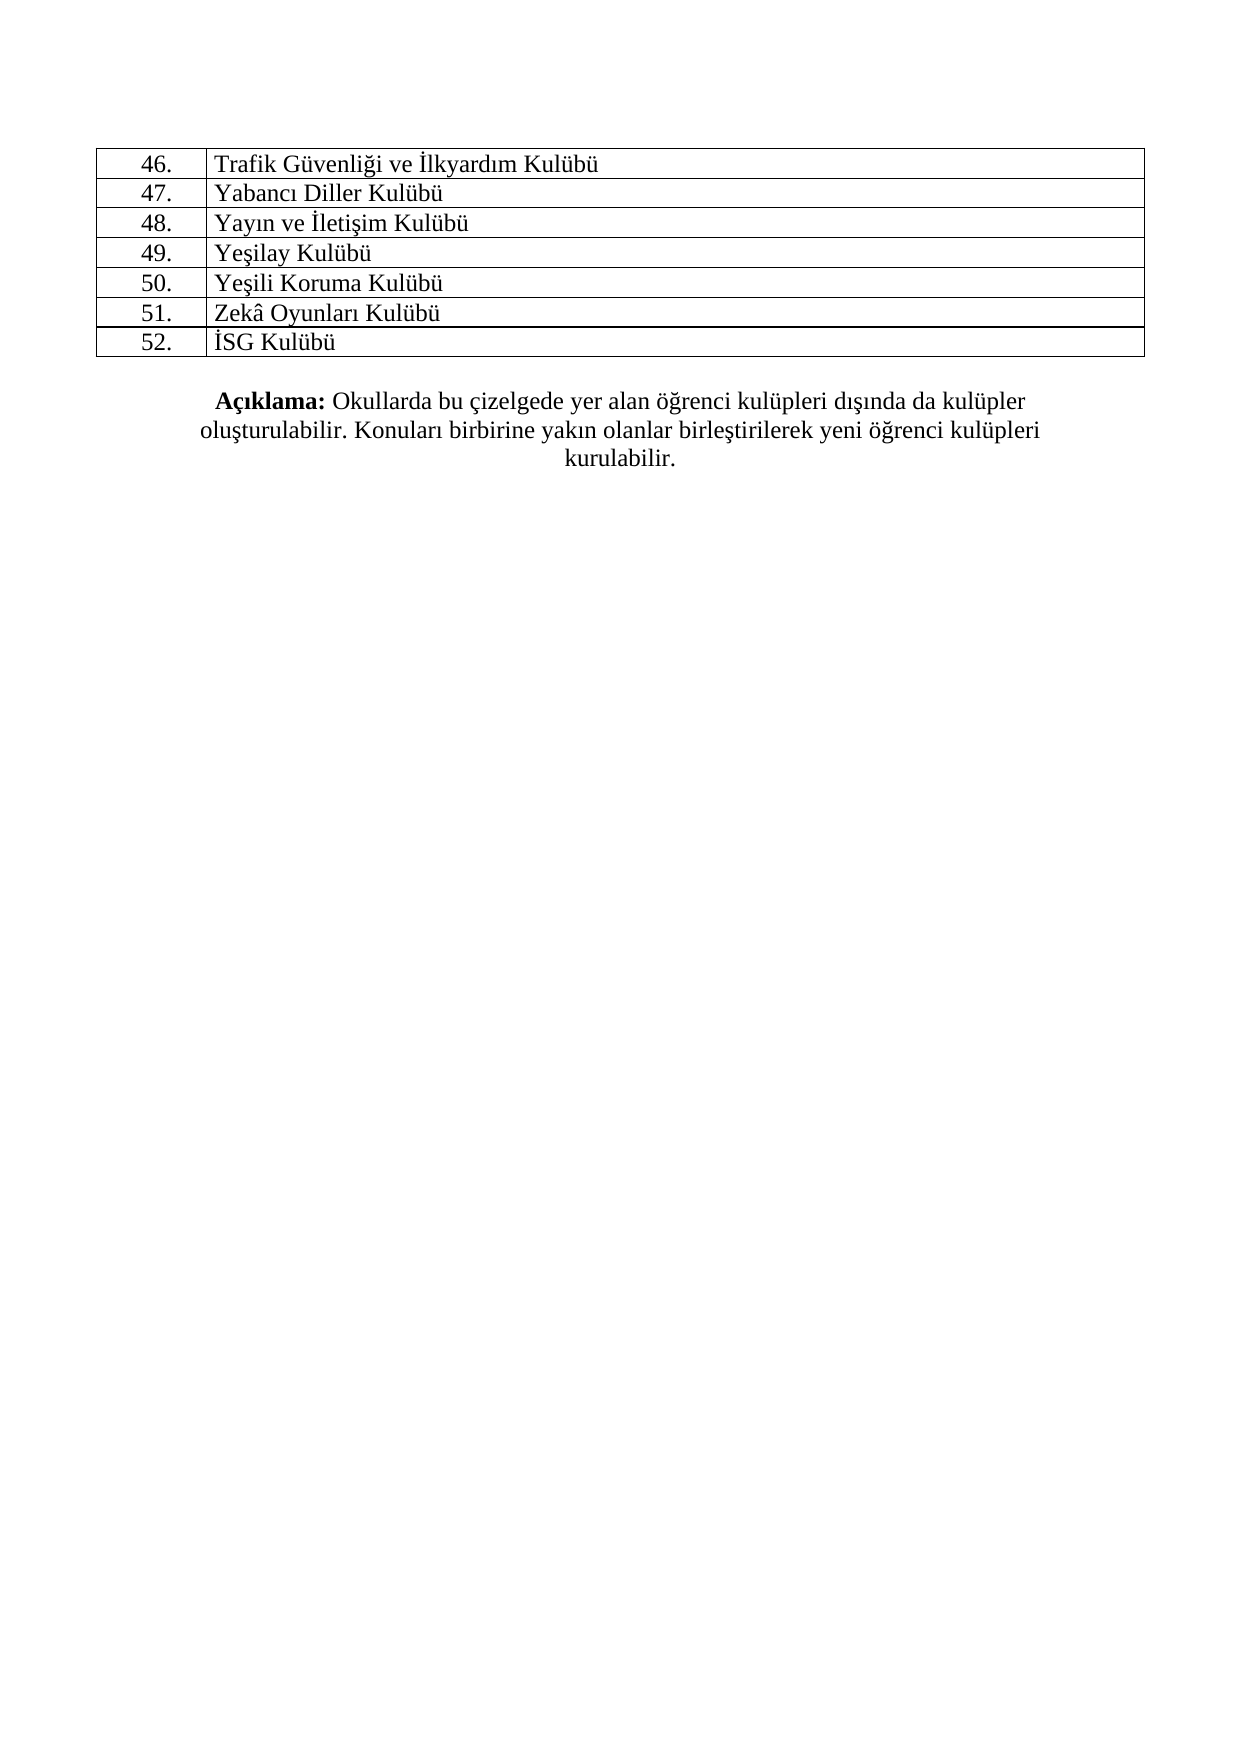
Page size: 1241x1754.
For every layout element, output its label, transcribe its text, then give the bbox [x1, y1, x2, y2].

table_cell [97, 328, 206, 356]
table_cell İSG Kulübü [207, 328, 1144, 356]
table_cell Yayın ve İletişim Kulübü [207, 208, 1144, 237]
table_cell [97, 268, 206, 297]
table_cell Zekâ Oyunları Kulübü [207, 298, 1144, 326]
table_cell Yabancı Diller Kulübü [207, 179, 1144, 207]
text Açıklama: Okullarda bu çizelgede yer alan öğrenci kulüpleri dışında da kulüpler oluşturulabilir. Konuları birbirine yakın olanlar birleştirilerek yeni öğrenci kulüpleri kurulabilir. EK-5 [148, 386, 1093, 472]
table_cell [97, 149, 206, 177]
table_cell [97, 179, 206, 207]
table_cell Trafik Güvenliği ve İlkyardım Kulübü [207, 149, 1144, 177]
table_cell [97, 238, 206, 267]
table_cell [97, 208, 206, 237]
table_cell [97, 298, 206, 326]
table_cell Yeşili Koruma Kulübü [207, 268, 1144, 297]
table_cell Yeşilay Kulübü [207, 238, 1144, 267]
